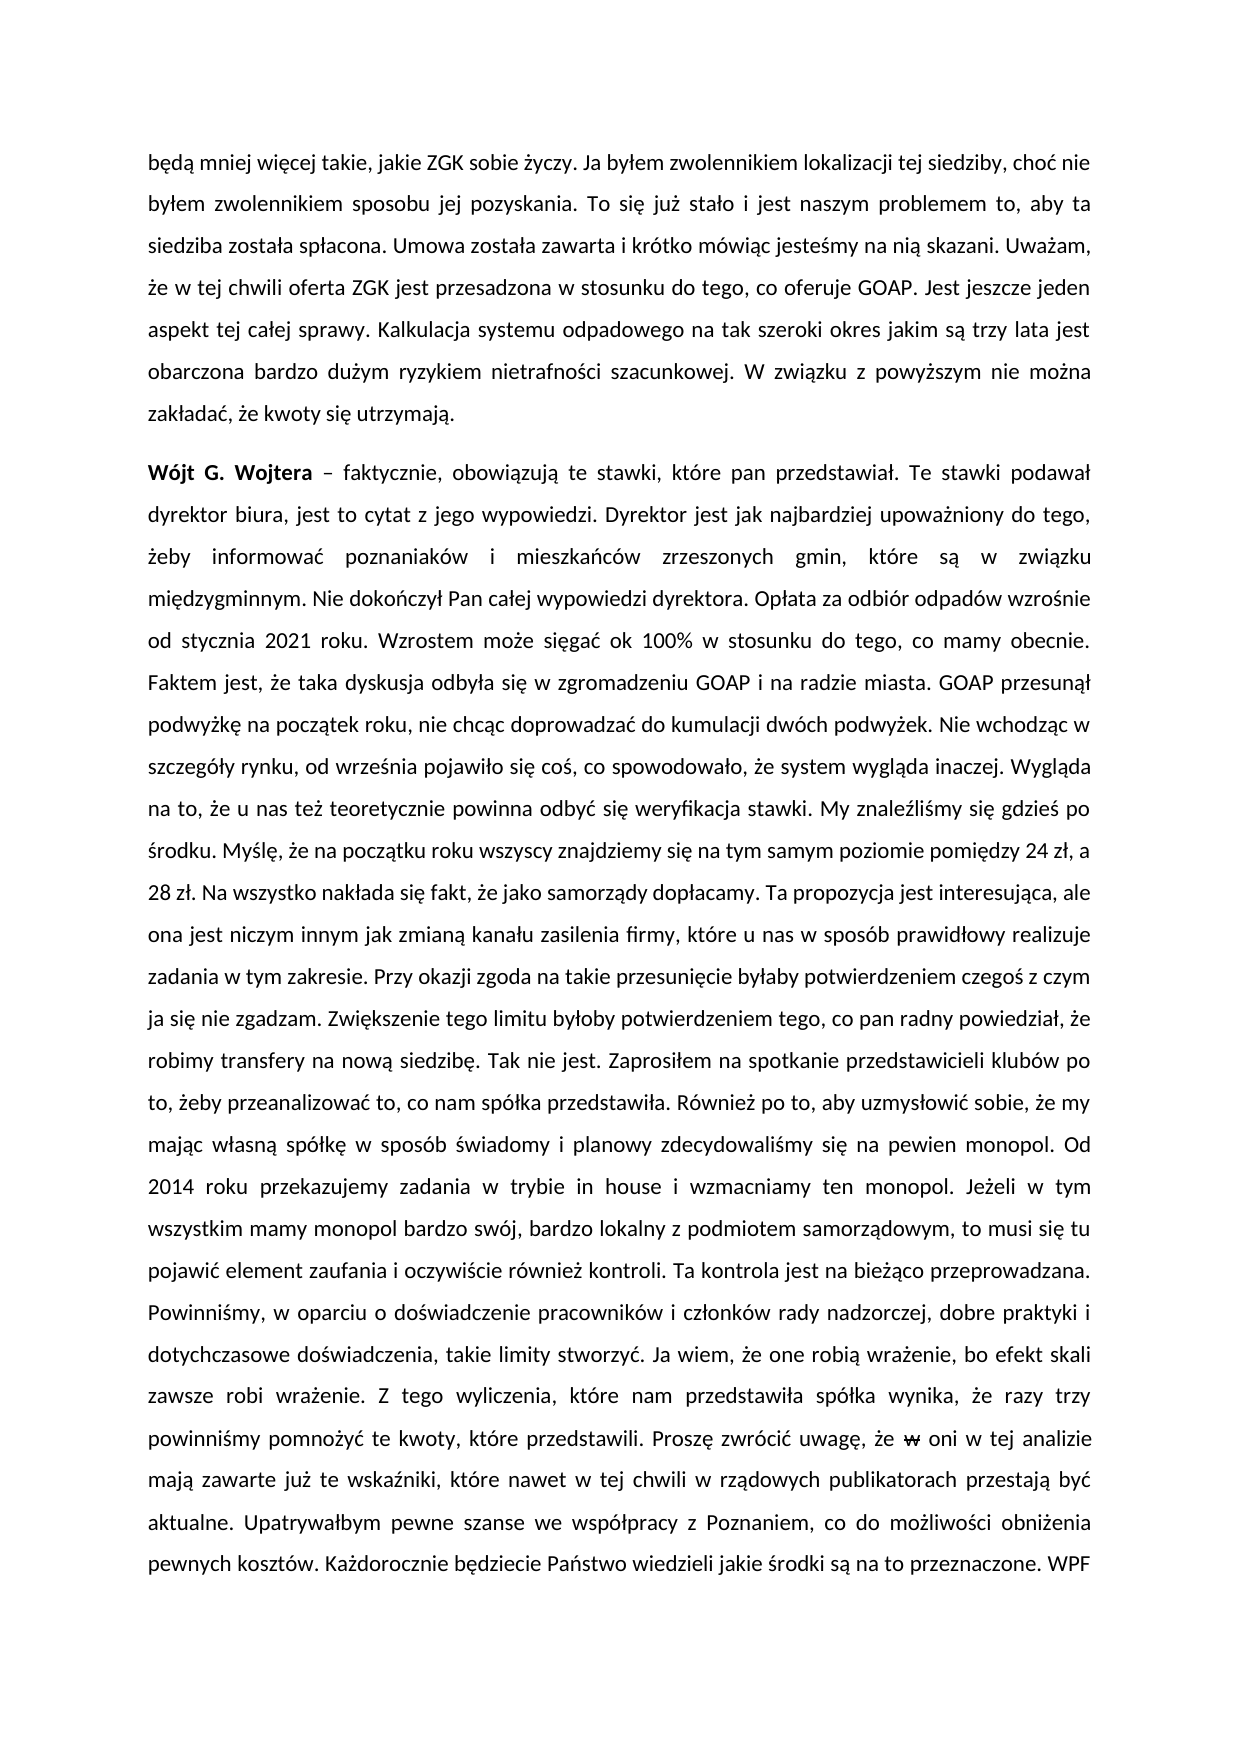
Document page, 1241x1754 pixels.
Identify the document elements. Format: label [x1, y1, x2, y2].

text [148, 148, 1093, 427]
text [148, 458, 1093, 1578]
